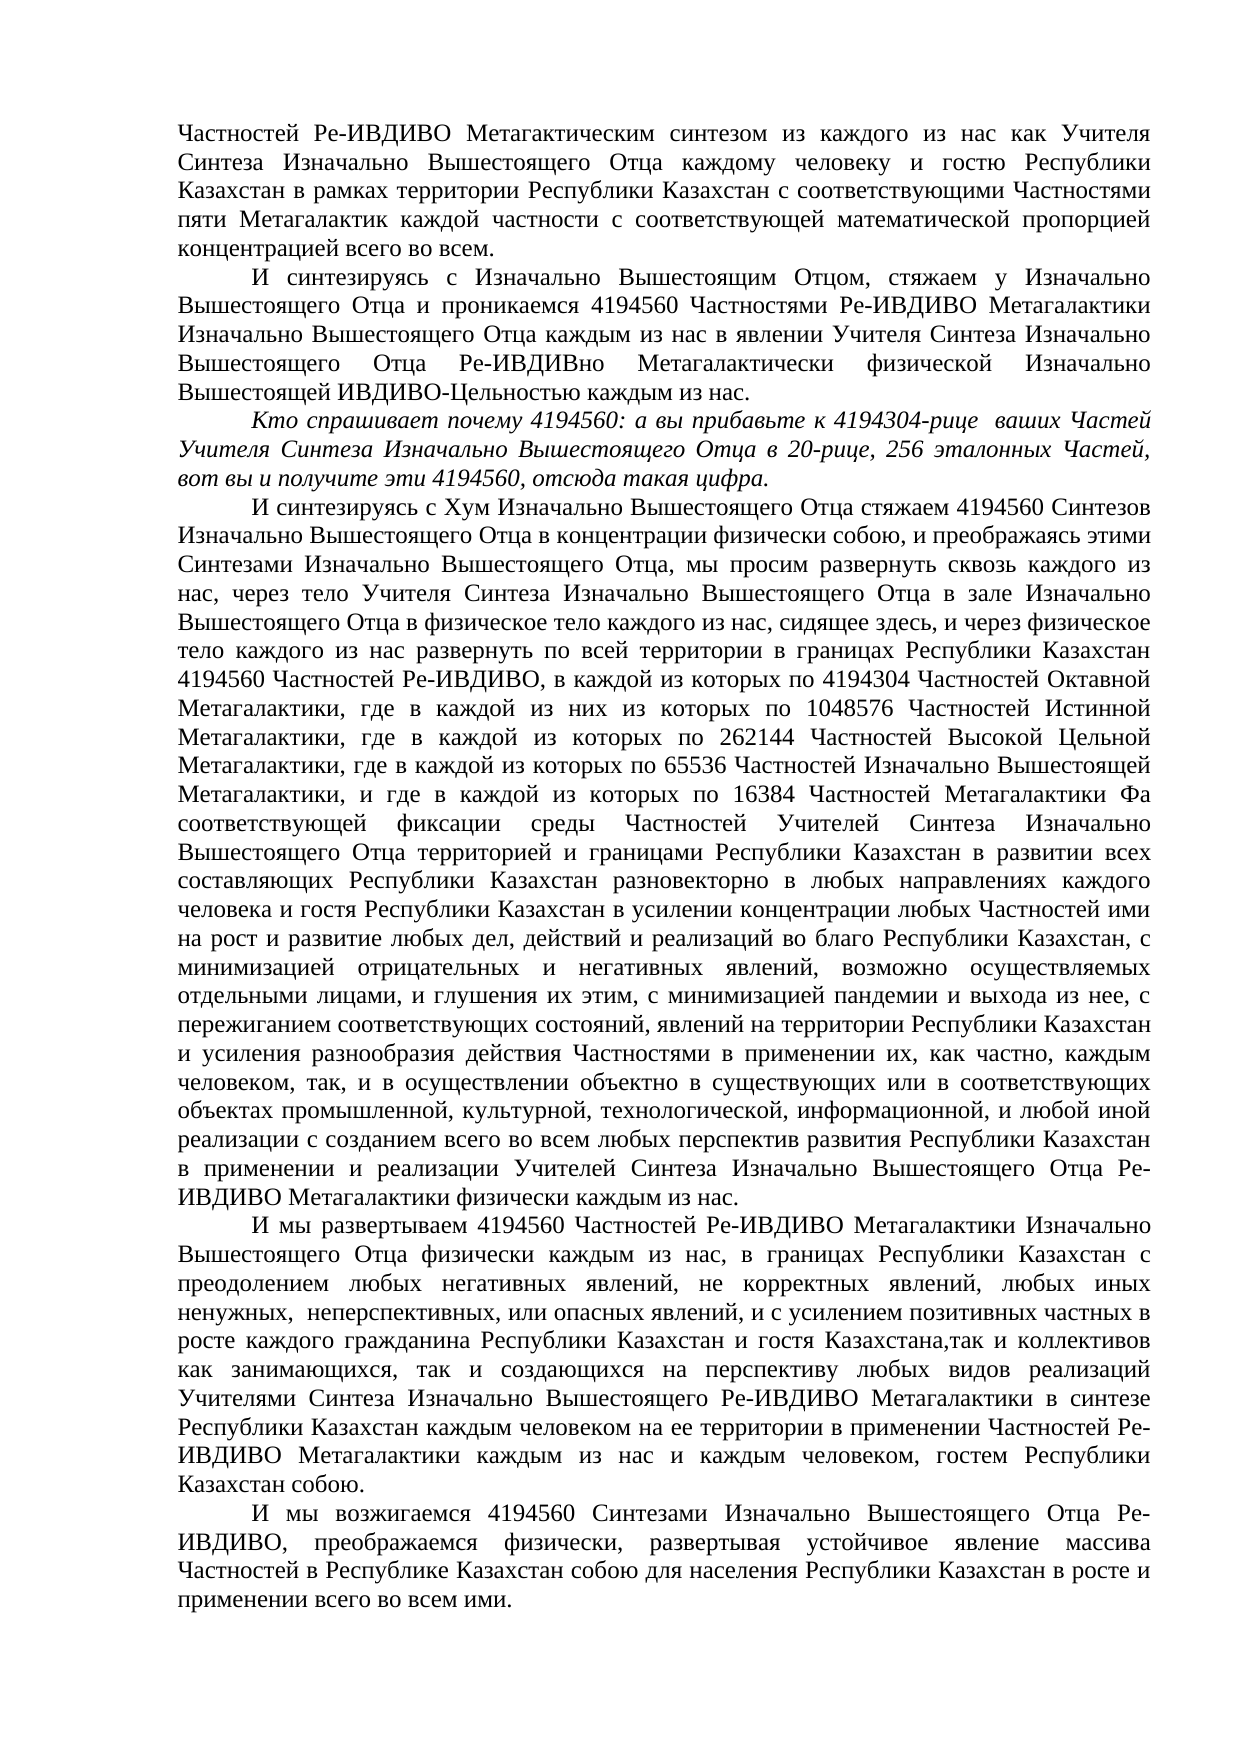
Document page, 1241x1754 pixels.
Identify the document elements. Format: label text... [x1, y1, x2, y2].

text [177, 118, 1152, 262]
text Кто спрашивает почему 4194560: а вы прибавьте к 4194304-рице ваших Частей Учителя Синтеза Изначально Вышестоящего Отца в 20-рице, 256 эталонных Частей, вот вы и получите эти 4194560, отсюда такая цифра. [177, 406, 1152, 492]
text И синтезируясь с Изначально Вышестоящим Отцом, стяжаем у Изначально Вышестоящего Отца и проникаемся 4194560 Частностями Ре-ИВДИВО Метагалактики Изначально Вышестоящего Отца каждым из нас в явлении Учителя Синтеза Изначально Вышестоящего Отца Ре-ИВДИВно Метагалактически физической Изначально Вышестоящей ИВДИВО-Цельностью каждым из нас. [177, 262, 1152, 406]
text И мы развертываем 4194560 Частностей Ре-ИВДИВО Метагалактики Изначально Вышестоящего Отца физически каждым из нас, в границах Республики Казахстан с преодолением любых негативных явлений, не корректных явлений, любых иных ненужных, неперспективных, или опасных явлений, и с усилением позитивных частных в росте каждого гражданина Республики Казахстан и гостя Казахстана,так и коллективов как занимающихся, так и создающихся на перспективу любых видов реализаций Учителями Синтеза Изначально Вышестоящего Ре-ИВДИВО Метагалактики в синтезе Республики Казахстан каждым человеком на ее территории в применении Частностей Ре-ИВДИВО Метагалактики каждым из нас и каждым человеком, гостем Республики Казахстан собою. [177, 1211, 1152, 1498]
text И синтезируясь с Хум Изначально Вышестоящего Отца стяжаем 4194560 Синтезов Изначально Вышестоящего Отца в концентрации физически собою, и преображаясь этими Синтезами Изначально Вышестоящего Отца, мы просим развернуть сквозь каждого из нас, через тело Учителя Синтеза Изначально Вышестоящего Отца в зале Изначально Вышестоящего Отца в физическое тело каждого из нас, сидящее здесь, и через физическое тело каждого из нас развернуть по всей территории в границах Республики Казахстан 4194560 Частностей Ре-ИВДИВО, в каждой из которых по 4194304 Частностей Октавной Метагалактики, где в каждой из них из которых по 1048576 Частностей Истинной Метагалактики, где в каждой из которых по 262144 Частностей Высокой Цельной Метагалактики, где в каждой из которых по 65536 Частностей Изначально Вышестоящей Метагалактики, и где в каждой из которых по 16384 Частностей Метагалактики Фа соответствующей фиксации среды Частностей Учителей Синтеза Изначально Вышестоящего Отца территорией и границами Республики Казахстан в развитии всех составляющих Республики Казахстан разновекторно в любых направлениях каждого человека и гостя Республики Казахстан в усилении концентрации любых Частностей ими на рост и развитие любых дел, действий и реализаций во благо Республики Казахстан, с минимизацией отрицательных и негативных явлений, возможно осуществляемых отдельными лицами, и глушения их этим, с минимизацией пандемии и выхода из нее, с пережиганием соответствующих состояний, явлений на территории Республики Казахстан и усиления разнообразия действия Частностями в применении их, как частно, каждым человеком, так, и в осуществлении объектно в существующих или в соответствующих объектах промышленной, культурной, технологической, информационной, и любой иной реализации с созданием всего во всем любых перспектив развития Республики Казахстан в применении и реализации Учителей Синтеза Изначально Вышестоящего Отца Ре-ИВДИВО Метагалактики физически каждым из нас. [177, 492, 1152, 1211]
text И мы возжигаемся 4194560 Синтезами Изначально Вышестоящего Отца Ре-ИВДИВО, преображаемся физически, развертывая устойчивое явление массива Частностей в Республике Казахстан собою для населения Республики Казахстан в росте и применении всего во всем ими. [177, 1498, 1152, 1613]
